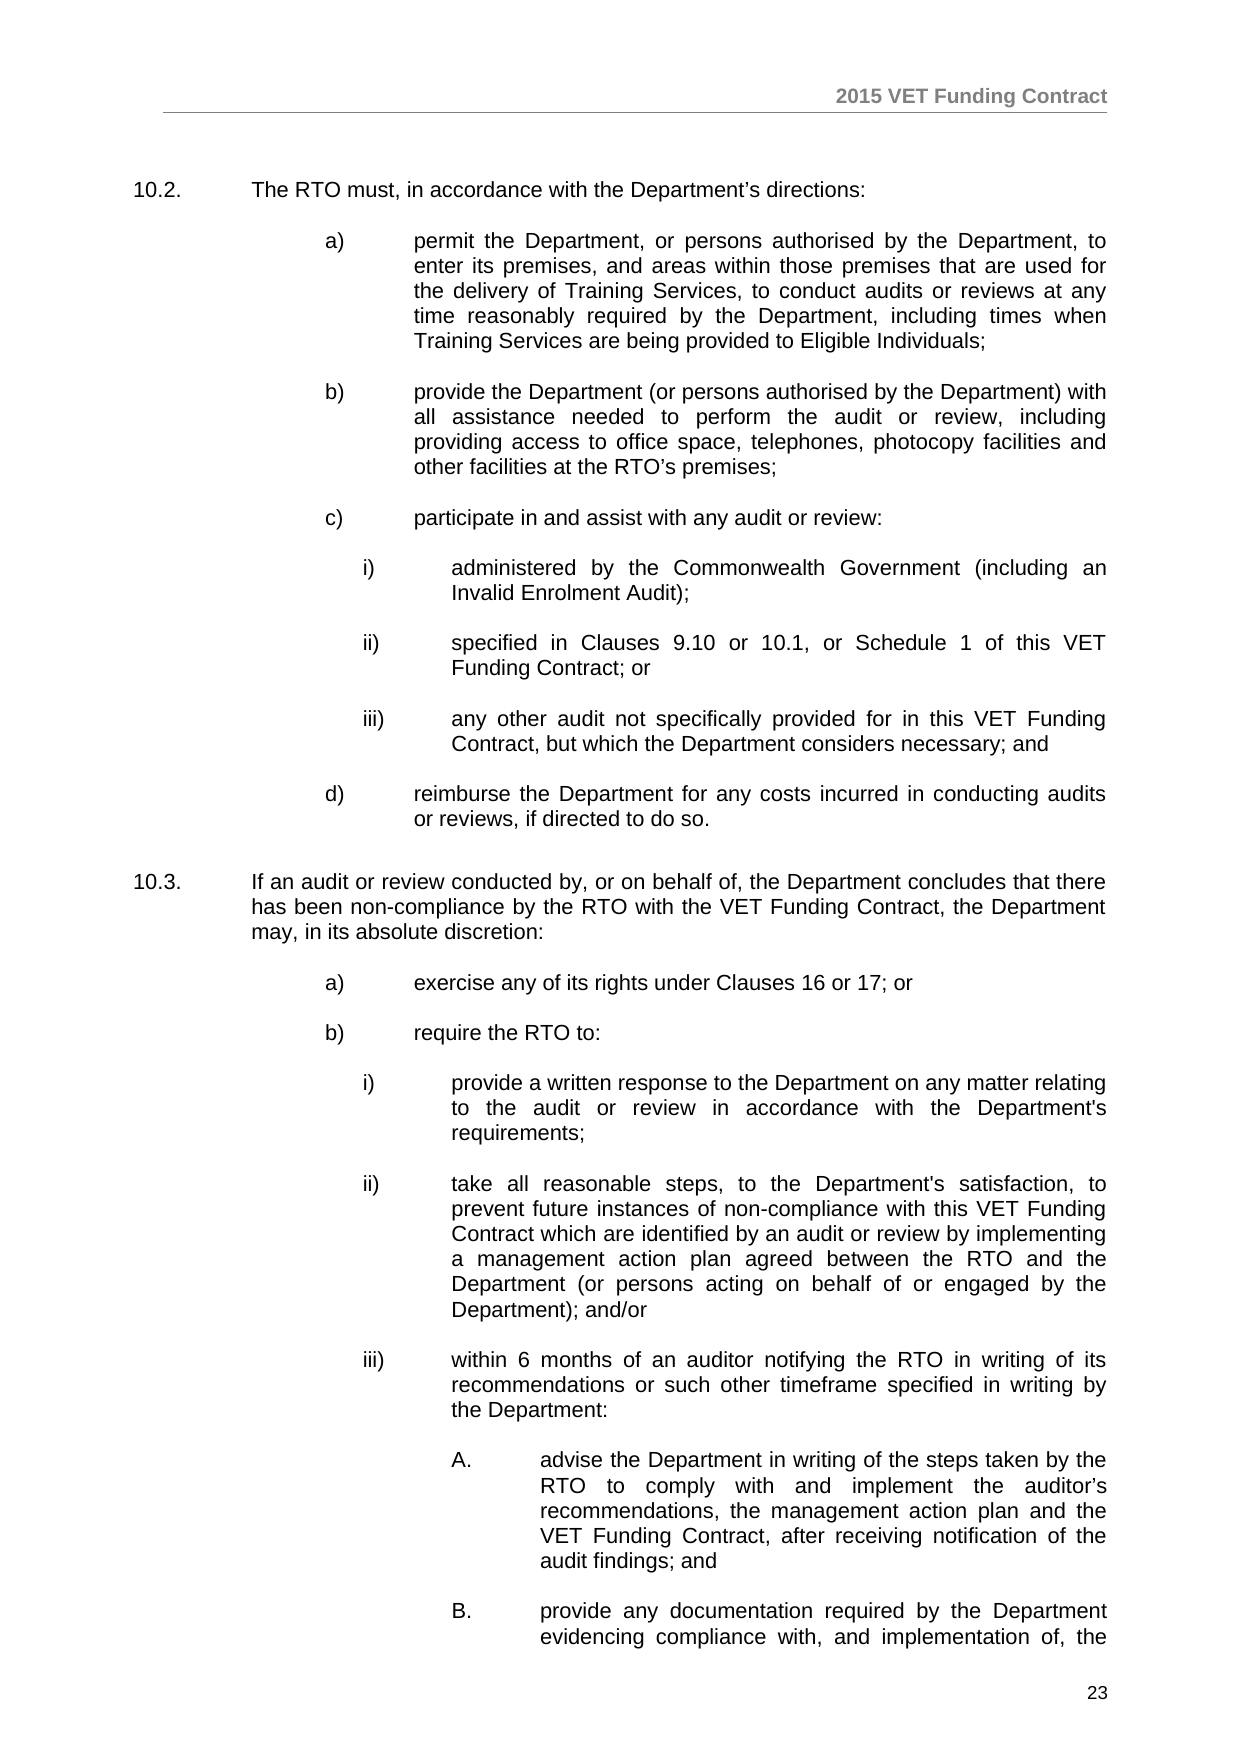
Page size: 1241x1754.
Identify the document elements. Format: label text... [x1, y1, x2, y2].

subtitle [451, 1598, 1107, 1649]
subtitle participate in and assist with any audit or review: [325, 504, 1107, 529]
subtitle within 6 months of an auditor notifying the RTO in writing of its recommendations or such other timeframe specified in writing by the Department: [363, 1347, 1107, 1422]
subtitle exercise any of its rights under Clauses 16 or 17; or [325, 969, 1107, 994]
subtitle permit the Department, or persons authorised by the Department, to enter its premises, and areas within those premises that are used for the delivery of Training Services, to conduct audits or reviews at any time reasonably required by the Department, including times when Training Services are being provided to Eligible Individuals; [325, 227, 1107, 353]
subtitle specified in Clauses 9.10 or 10.1, or Schedule 1 of this VET Funding Contract; or [363, 630, 1107, 680]
subtitle If an audit or review conducted by, or on behalf of, the Department concludes that there has been non-compliance by the RTO with the VET Funding Contract, the Department may, in its absolute discretion: [133, 869, 1107, 944]
subtitle provide a written response to the Department on any matter relating to the audit or review in accordance with the Department's requirements; [363, 1070, 1107, 1145]
subtitle reimburse the Department for any costs incurred in conducting audits or reviews, if directed to do so. [325, 781, 1107, 831]
subtitle administered by the Commonwealth Government (including an Invalid Enrolment Audit); [363, 554, 1107, 605]
subtitle The RTO must, in accordance with the Department’s directions: [133, 177, 1107, 202]
subtitle advise the Department in writing of the steps taken by the RTO to comply with and implement the auditor’s recommendations, the management action plan and the VET Funding Contract, after receiving notification of the audit findings; and [451, 1447, 1107, 1573]
subtitle provide the Department (or persons authorised by the Department) with all assistance needed to perform the audit or review, including providing access to office space, telephones, photocopy facilities and other facilities at the RTO’s premises; [325, 378, 1107, 479]
subtitle any other audit not specifically provided for in this VET Funding Contract, but which the Department considers necessary; and [363, 705, 1107, 756]
subtitle take all reasonable steps, to the Department's satisfaction, to prevent future instances of non-compliance with this VET Funding Contract which are identified by an audit or review by implementing a management action plan agreed between the RTO and the Department (or persons acting on behalf of or engaged by the Department); and/or [363, 1170, 1107, 1322]
subtitle require the RTO to: [325, 1019, 1107, 1045]
